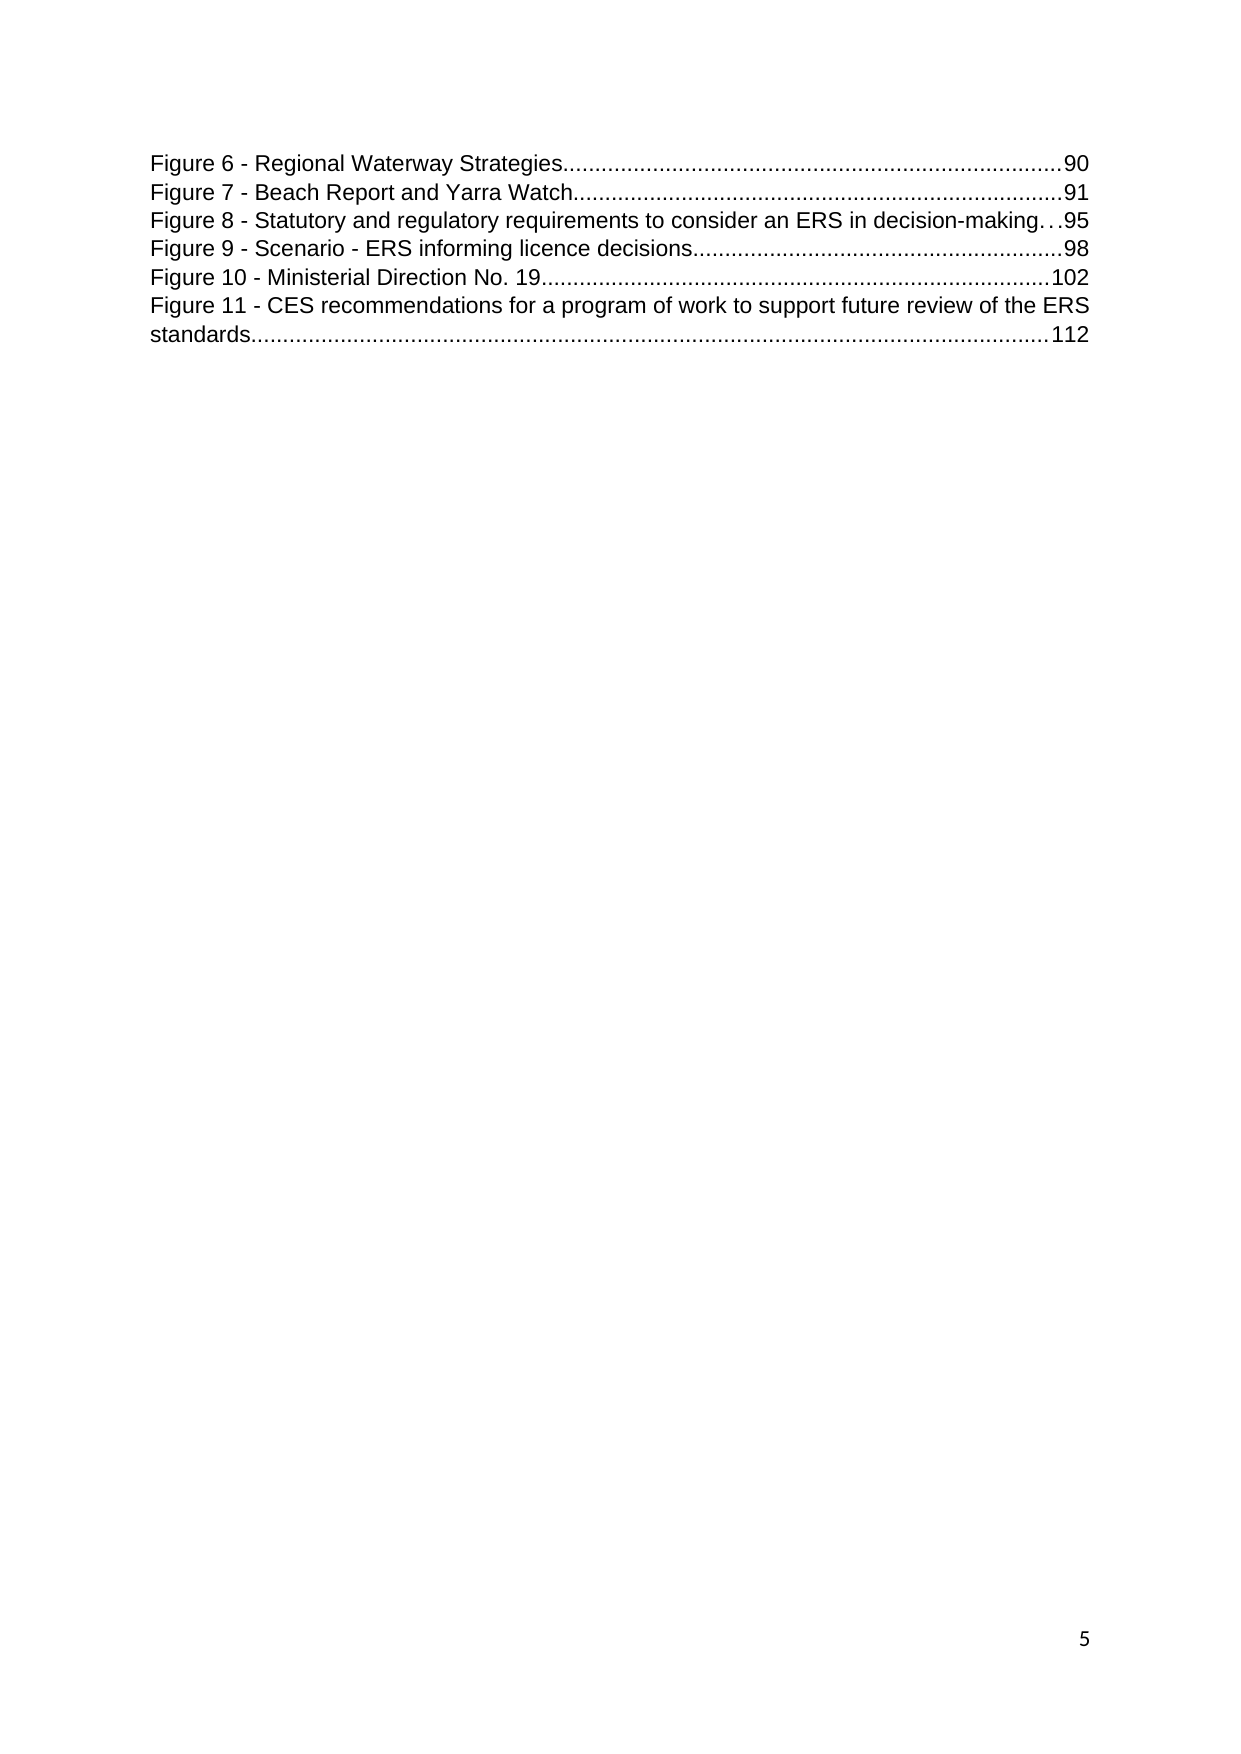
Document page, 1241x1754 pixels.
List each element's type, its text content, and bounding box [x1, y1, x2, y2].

text Figure 10 - Ministerial Direction No. 19 102 [150, 264, 1090, 290]
text Figure 9 - Scenario - ERS informing licence decisions 98 [150, 235, 1090, 262]
text Figure 7 - Beach Report and Yarra Watch 91 [150, 178, 1090, 205]
text Figure 11 - CES recommendations for a program of work to support future review of the ERS standards 112 [150, 292, 1090, 347]
text Figure 6 - Regional Waterway Strategies 90 [150, 150, 1090, 176]
text Figure 8 - Statutory and regulatory requirements to consider an ERS in decision-making 95 [150, 207, 1090, 233]
